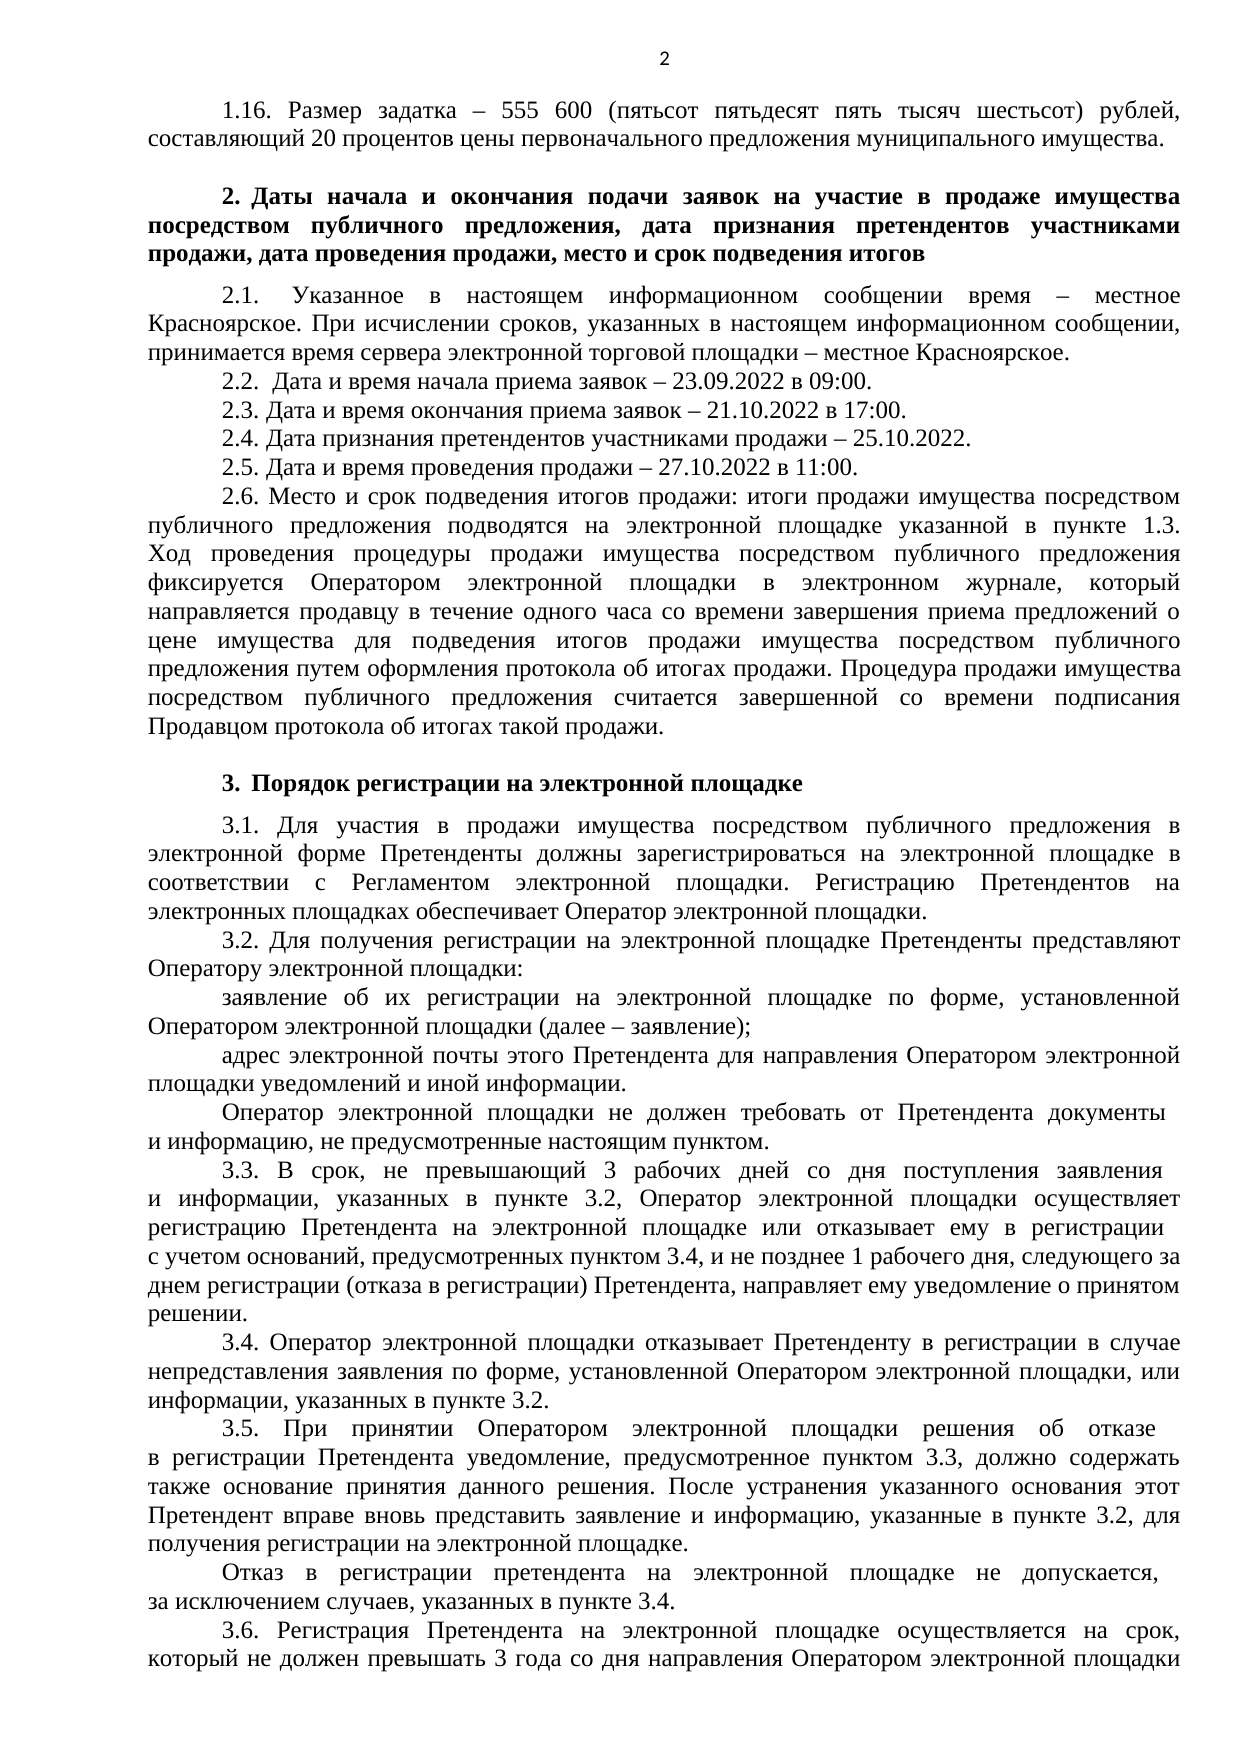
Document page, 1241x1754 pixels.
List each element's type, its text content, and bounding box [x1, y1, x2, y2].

list Даты начала и окончания подачи заявок на участие в продаже имущества посредством публичного предложения, дата признания претендентов участниками продажи, дата проведения продажи, место и срок подведения итогов [148, 181, 1181, 267]
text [148, 1615, 1181, 1672]
text 3.1. Для участия в продажи имущества посредством публичного предложения в электронной форме Претенденты должны зарегистрироваться на электронной площадке в соответствии с Регламентом электронной площадки. Регистрацию Претендентов на электронных площадках обеспечивает Оператор электронной площадки. [148, 810, 1181, 925]
list 3.3. В срок, не превышающий 3 рабочих дней со дня поступления заявления и информации, указанных в пункте 3.2, Оператор электронной площадки осуществляет регистрацию Претендента на электронной площадке или отказывает ему в регистрации с учетом оснований, предусмотренных пунктом 3.4, и не позднее 1 рабочего дня, следующего за днем регистрации (отказа в регистрации) Претендента, направляет ему уведомление о принятом решении. [148, 1155, 1181, 1327]
list 3.2. Для получения регистрации на электронной площадке Претенденты представляют Оператору электронной площадки: [148, 925, 1181, 982]
list Дата и время окончания приема заявок – 21.10.2022 в 17:00. [148, 395, 1181, 423]
list Дата признания претендентов участниками продажи – 25.10.2022. [148, 423, 1181, 452]
list Дата и время начала приема заявок – 23.09.2022 в 09:00. [222, 366, 1181, 395]
text 2.6. Место и срок подведения итогов продажи: итоги продажи имущества посредством публичного предложения подводятся на электронной площадке указанной в пункте 1.3. Ход проведения процедуры продажи имущества посредством публичного предложения фиксируется Оператором электронной площадки в электронном журнале, который направляется продавцу в течение одного часа со времени завершения приема предложений о цене имущества для подведения итогов продажи имущества посредством публичного предложения путем оформления протокола об итогах продажи. Процедура продажи имущества посредством публичного предложения считается завершенной со времени подписания Продавцом протокола об итогах такой продажи. [148, 481, 1181, 740]
list Отказ в регистрации претендента на электронной площадке не допускается, за исключением случаев, указанных в пункте 3.4. [148, 1557, 1181, 1615]
text заявление об их регистрации на электронной площадке по форме, установленной Оператором электронной площадки (далее – заявление); [148, 982, 1181, 1040]
list Указанное в настоящем информационном сообщении время – местное Красноярское. При исчислении сроков, указанных в настоящем информационном сообщении, принимается время сервера электронной торговой площадки – местное Красноярское. [148, 280, 1181, 366]
list адрес электронной почты этого Претендента для направления Оператором электронной площадки уведомлений и иной информации. [148, 1040, 1181, 1097]
list Оператор электронной площадки не должен требовать от Претендента документы и информацию, не предусмотренные настоящим пунктом. [148, 1097, 1181, 1155]
list Порядок регистрации на электронной площадке [148, 768, 1181, 797]
list Дата и время проведения продажи – 27.10.2022 в 11:00. [148, 452, 1181, 481]
list 3.5. При принятии Оператором электронной площадки решения об отказе в регистрации Претендента уведомление, предусмотренное пунктом 3.3, должно содержать также основание принятия данного решения. После устранения указанного основания этот Претендент вправе вновь представить заявление и информацию, указанные в пункте 3.2, для получения регистрации на электронной площадке. [148, 1413, 1181, 1557]
text 1.16. Размер задатка – 555 600 (пятьсот пятьдесят пять тысяч шестьсот) рублей, составляющий 20 процентов цены первоначального предложения муниципального имущества. [148, 95, 1181, 152]
list 3.4. Оператор электронной площадки отказывает Претенденту в регистрации в случае непредставления заявления по форме, установленной Оператором электронной площадки, или информации, указанных в пункте 3.2. [148, 1327, 1181, 1413]
